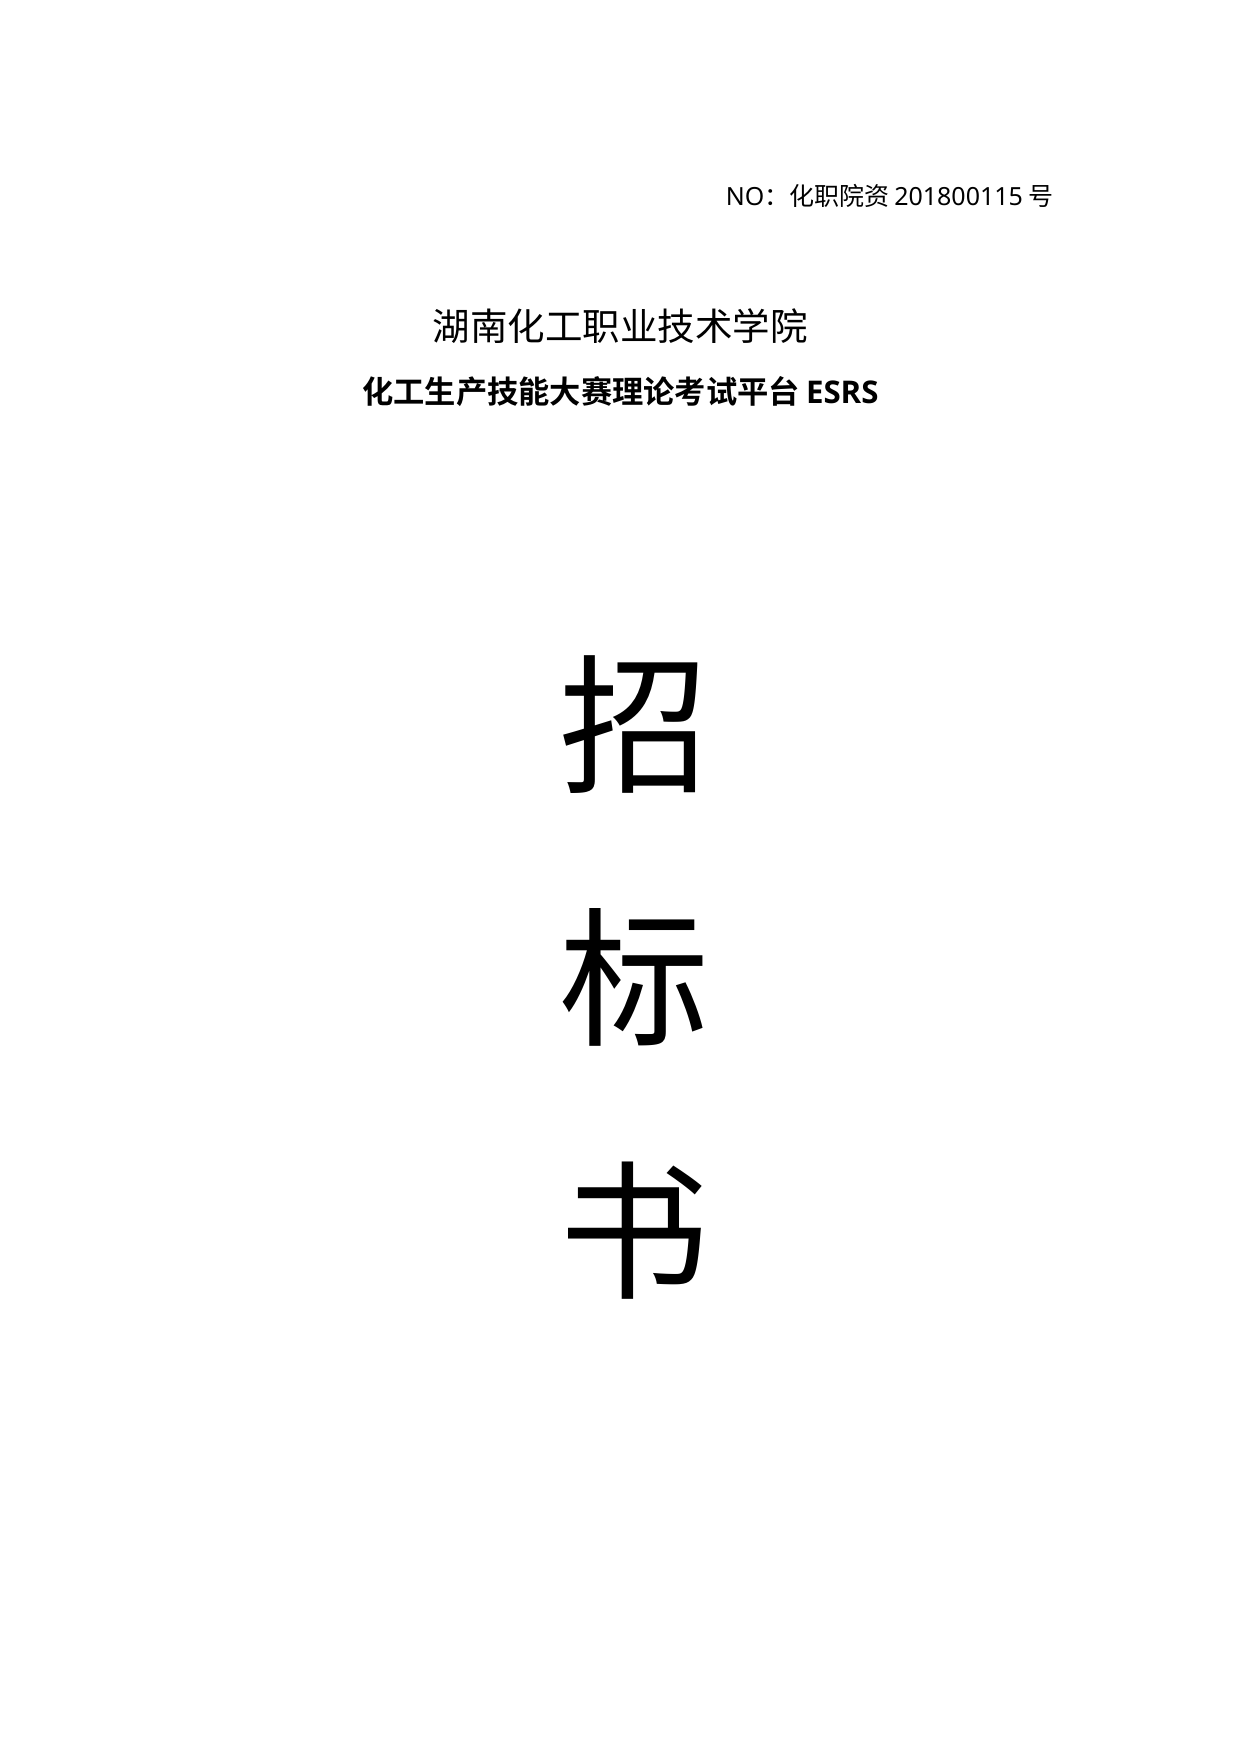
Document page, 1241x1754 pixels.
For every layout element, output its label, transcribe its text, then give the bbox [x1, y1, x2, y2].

text NO：化职院资201800115号 [187, 162, 1053, 227]
text 化工生产技能大赛理论考试平台ESRS [187, 357, 1053, 422]
text 湖南化工职业技术学院 [187, 292, 1053, 357]
